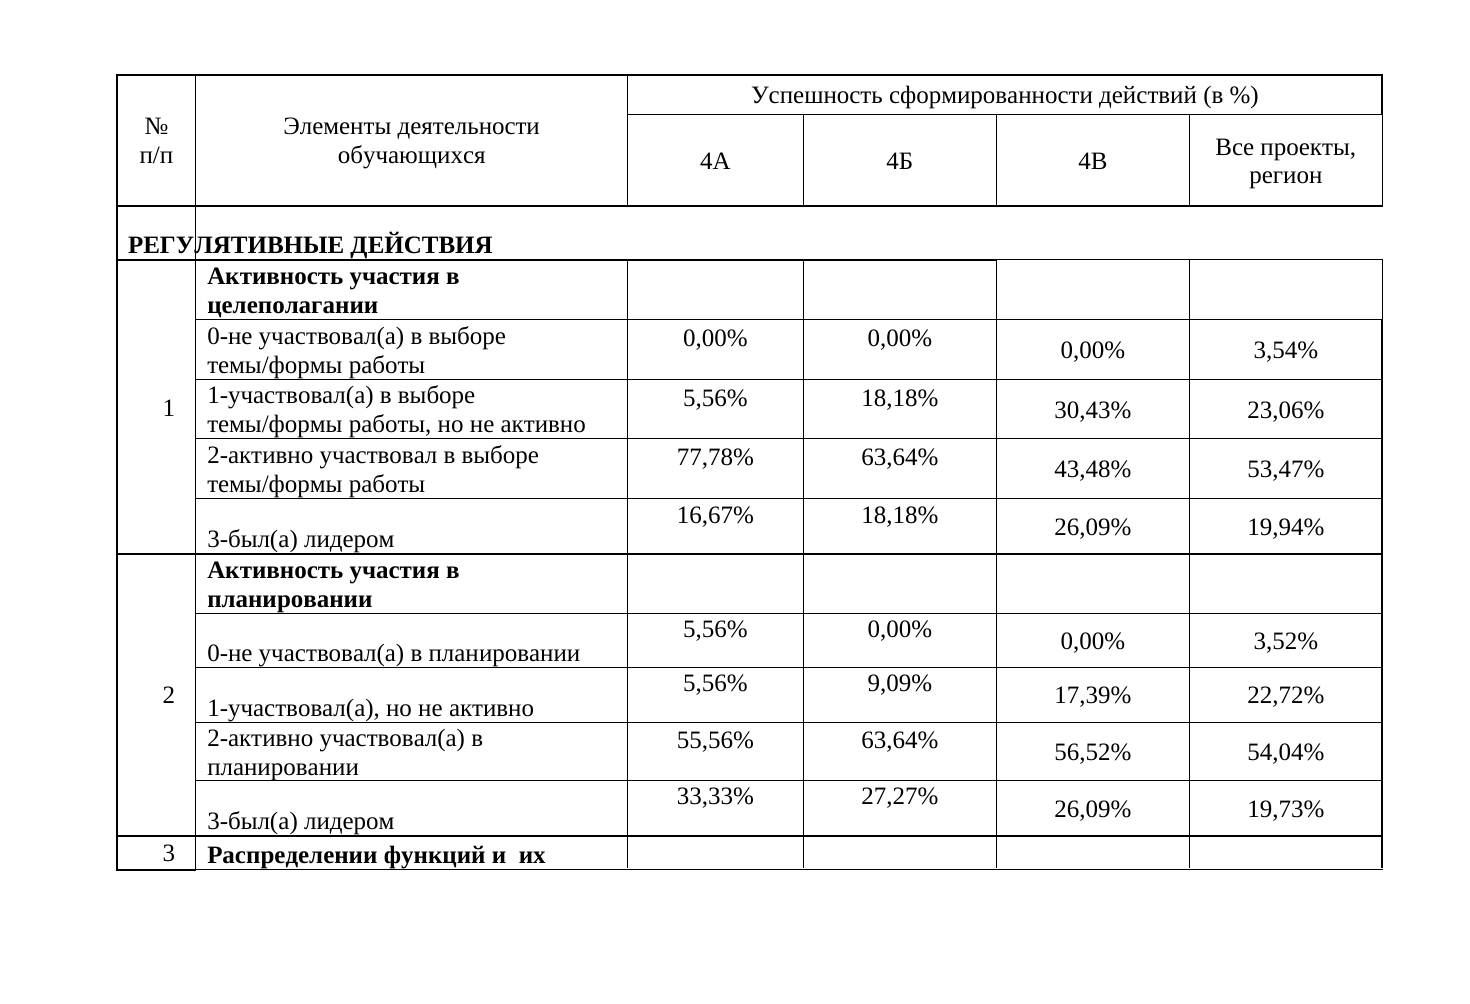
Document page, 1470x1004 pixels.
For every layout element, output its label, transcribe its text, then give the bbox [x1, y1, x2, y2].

table_cell 4А [628, 115, 803, 204]
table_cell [196, 837, 627, 869]
table_cell [997, 260, 1189, 319]
table_cell 5,56% [628, 380, 803, 438]
table_cell 17,39% [997, 668, 1189, 722]
table_cell 63,64% [804, 723, 996, 780]
table_cell 30,43% [997, 380, 1189, 438]
table_cell 63,64% [804, 439, 996, 498]
table_cell 3-был(а) лидером [196, 499, 627, 553]
table_cell 3,52% [1190, 614, 1381, 667]
table_cell [997, 555, 1189, 613]
table_cell [1190, 260, 1382, 319]
table_cell 55,56% [628, 723, 803, 780]
table_cell 0,00% [804, 320, 996, 378]
table_cell 0-не участвовал(а) в планировании [196, 614, 627, 667]
table_cell [1189, 837, 1382, 869]
table_cell 1-участвовал(а), но не активно [196, 668, 627, 722]
table_cell 0-не участвовал(а) в выборе темы/формы работы [196, 320, 627, 378]
table_cell 9,09% [804, 668, 996, 722]
table_cell [804, 261, 996, 319]
table_cell 1-участвовал(а) в выборе темы/формы работы, но не активно [196, 380, 627, 438]
table_cell 27,27% [804, 781, 996, 835]
table_cell 54,04% [1190, 723, 1381, 780]
table_cell РЕГУЛЯТИВНЫЕ ДЕЙСТВИЯ [118, 207, 195, 259]
table_cell [996, 837, 1189, 869]
table_cell [804, 555, 996, 613]
table_cell Активность участия в планировании [196, 555, 627, 613]
table_cell 22,72% [1190, 668, 1381, 722]
table_cell [628, 555, 803, 613]
table_header Элементы деятельности обучающихся [196, 76, 627, 204]
table_cell 1 [118, 261, 195, 553]
table_cell [803, 837, 996, 869]
table_cell 5,56% [628, 614, 803, 667]
table_cell 3,54% [1190, 320, 1381, 378]
table_cell 18,18% [804, 499, 996, 553]
table_cell 77,78% [628, 439, 803, 498]
table_cell РЕГУЛЯТИВНЫЕ ДЕЙСТВИЯ [196, 207, 996, 259]
table_cell 23,06% [1190, 380, 1381, 438]
table_cell [1190, 555, 1381, 613]
table_cell Все проекты, регион [1190, 115, 1382, 204]
table_cell 0,00% [628, 320, 803, 378]
table_cell [627, 837, 803, 869]
table_cell 0,00% [804, 614, 996, 667]
table_cell 16,67% [628, 499, 803, 553]
table_cell 3-был(а) лидером [196, 781, 627, 835]
table_cell 2-активно участвовал(а) в планировании [196, 723, 627, 780]
table_header № п/п [118, 76, 195, 204]
table_cell 4Б [804, 115, 996, 204]
table_cell 19,73% [1190, 781, 1381, 835]
table_cell 26,09% [997, 499, 1189, 553]
table_cell 33,33% [628, 781, 803, 835]
table_cell 56,52% [997, 723, 1189, 780]
table_header Успешность сформированности действий (в %) [628, 76, 1381, 114]
table_cell 0,00% [997, 614, 1189, 667]
table_cell 43,48% [997, 439, 1189, 498]
table_cell 3 [118, 837, 195, 869]
table_cell 5,56% [628, 668, 803, 722]
table_cell 2 [118, 555, 195, 835]
table_cell 19,94% [1190, 499, 1381, 553]
table_cell 0,00% [997, 320, 1189, 378]
table_cell 18,18% [804, 380, 996, 438]
table_cell Активность участия в целеполагании [196, 261, 627, 319]
table_cell 4В [997, 115, 1189, 204]
table_cell 53,47% [1190, 439, 1381, 498]
table_cell 26,09% [997, 781, 1189, 835]
table_cell [628, 261, 803, 319]
table_cell 2-активно участвовал в выборе темы/формы работы [196, 439, 627, 498]
